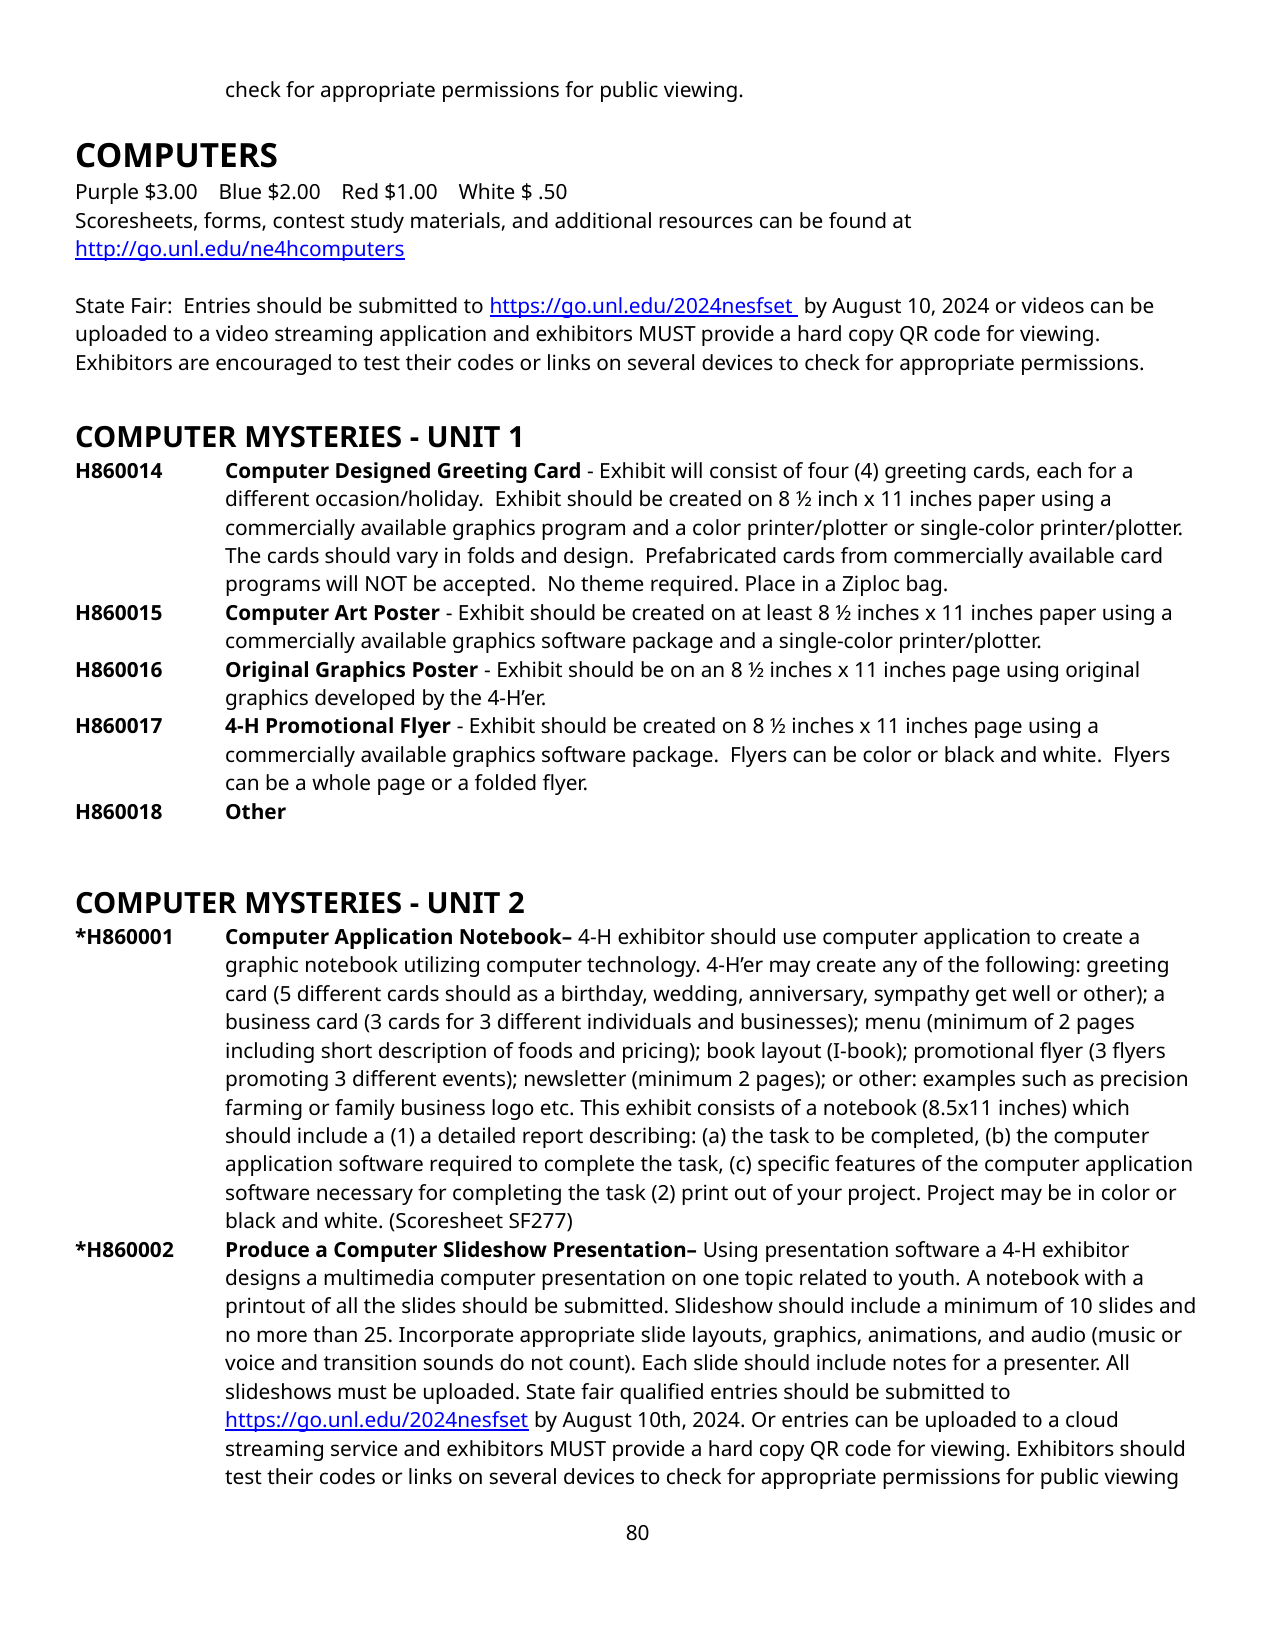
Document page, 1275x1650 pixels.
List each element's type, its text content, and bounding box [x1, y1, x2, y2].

text Purple $3.00 Blue $2.00 Red $1.00 White $ .50 [75, 177, 1200, 206]
text COMPUTERS [75, 132, 1200, 177]
text H860014 Computer Designed Greeting Card - Exhibit will consist of four (4) greeting cards, each for a different occasion/holiday. Exhibit should be created on 8 ½ inch x 11 inches paper using a commercially available graphics program and a color printer/plotter or single-color printer/plotter. The cards should vary in folds and design. Prefabricated cards from commercially available card programs will NOT be accepted. No theme required. Place in a Ziploc bag. [75, 456, 1200, 598]
text H860017 4-H Promotional Flyer - Exhibit should be created on 8 ½ inches x 11 inches page using a commercially available graphics software package. Flyers can be color or black and white. Flyers can be a whole page or a folded flyer. [75, 712, 1200, 797]
text Scoresheets, forms, contest study materials, and additional resources can be found at http://go.unl.edu/ne4hcomputers [75, 206, 1200, 263]
text H860015 Computer Art Poster - Exhibit should be created on at least 8 ½ inches x 11 inches paper using a commercially available graphics software package and a single-color printer/plotter. [75, 598, 1200, 655]
text *H860001 Computer Application Notebook– 4-H exhibitor should use computer application to create a graphic notebook utilizing computer technology. 4-H’er may create any of the following: greeting card (5 different cards should as a birthday, wedding, anniversary, sympathy get well or other); a business card (3 cards for 3 different individuals and businesses); menu (minimum of 2 pages including short description of foods and pricing); book layout (I-book); promotional flyer (3 flyers promoting 3 different events); newsletter (minimum 2 pages); or other: examples such as precision farming or family business logo etc. This exhibit consists of a notebook (8.5x11 inches) which should include a (1) a detailed report describing: (a) the task to be completed, (b) the computer application software required to complete the task, (c) specific features of the computer application software necessary for completing the task (2) print out of your project. Project may be in color or black and white. (Scoresheet SF277) [75, 922, 1200, 1235]
text H860016 Original Graphics Poster - Exhibit should be on an 8 ½ inches x 11 inches page using original graphics developed by the 4-H’er. [75, 655, 1200, 712]
text State Fair: Entries should be submitted to https://go.unl.edu/2024nesfset by August 10, 2024 or videos can be uploaded to a video streaming application and exhibitors MUST provide a hard copy QR code for viewing. Exhibitors are encouraged to test their codes or links on several devices to check for appropriate permissions. [75, 291, 1200, 376]
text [75, 75, 1200, 103]
text COMPUTER MYSTERIES - UNIT 1 [75, 416, 1200, 456]
text COMPUTER MYSTERIES - UNIT 2 [75, 882, 1200, 922]
text *H860002 Produce a Computer Slideshow Presentation– Using presentation software a 4-H exhibitor designs a multimedia computer presentation on one topic related to youth. A notebook with a printout of all the slides should be submitted. Slideshow should include a minimum of 10 slides and no more than 25. Incorporate appropriate slide layouts, graphics, animations, and audio (music or voice and transition sounds do not count). Each slide should include notes for a presenter. All slideshows must be uploaded. State fair qualified entries should be submitted to https://go.unl.edu/2024nesfset by August 10th, 2024. Or entries can be uploaded to a cloud streaming service and exhibitors MUST provide a hard copy QR code for viewing. Exhibitors should test their codes or links on several devices to check for appropriate permissions for public viewing [75, 1235, 1200, 1491]
text H860018 Other [75, 797, 1200, 825]
